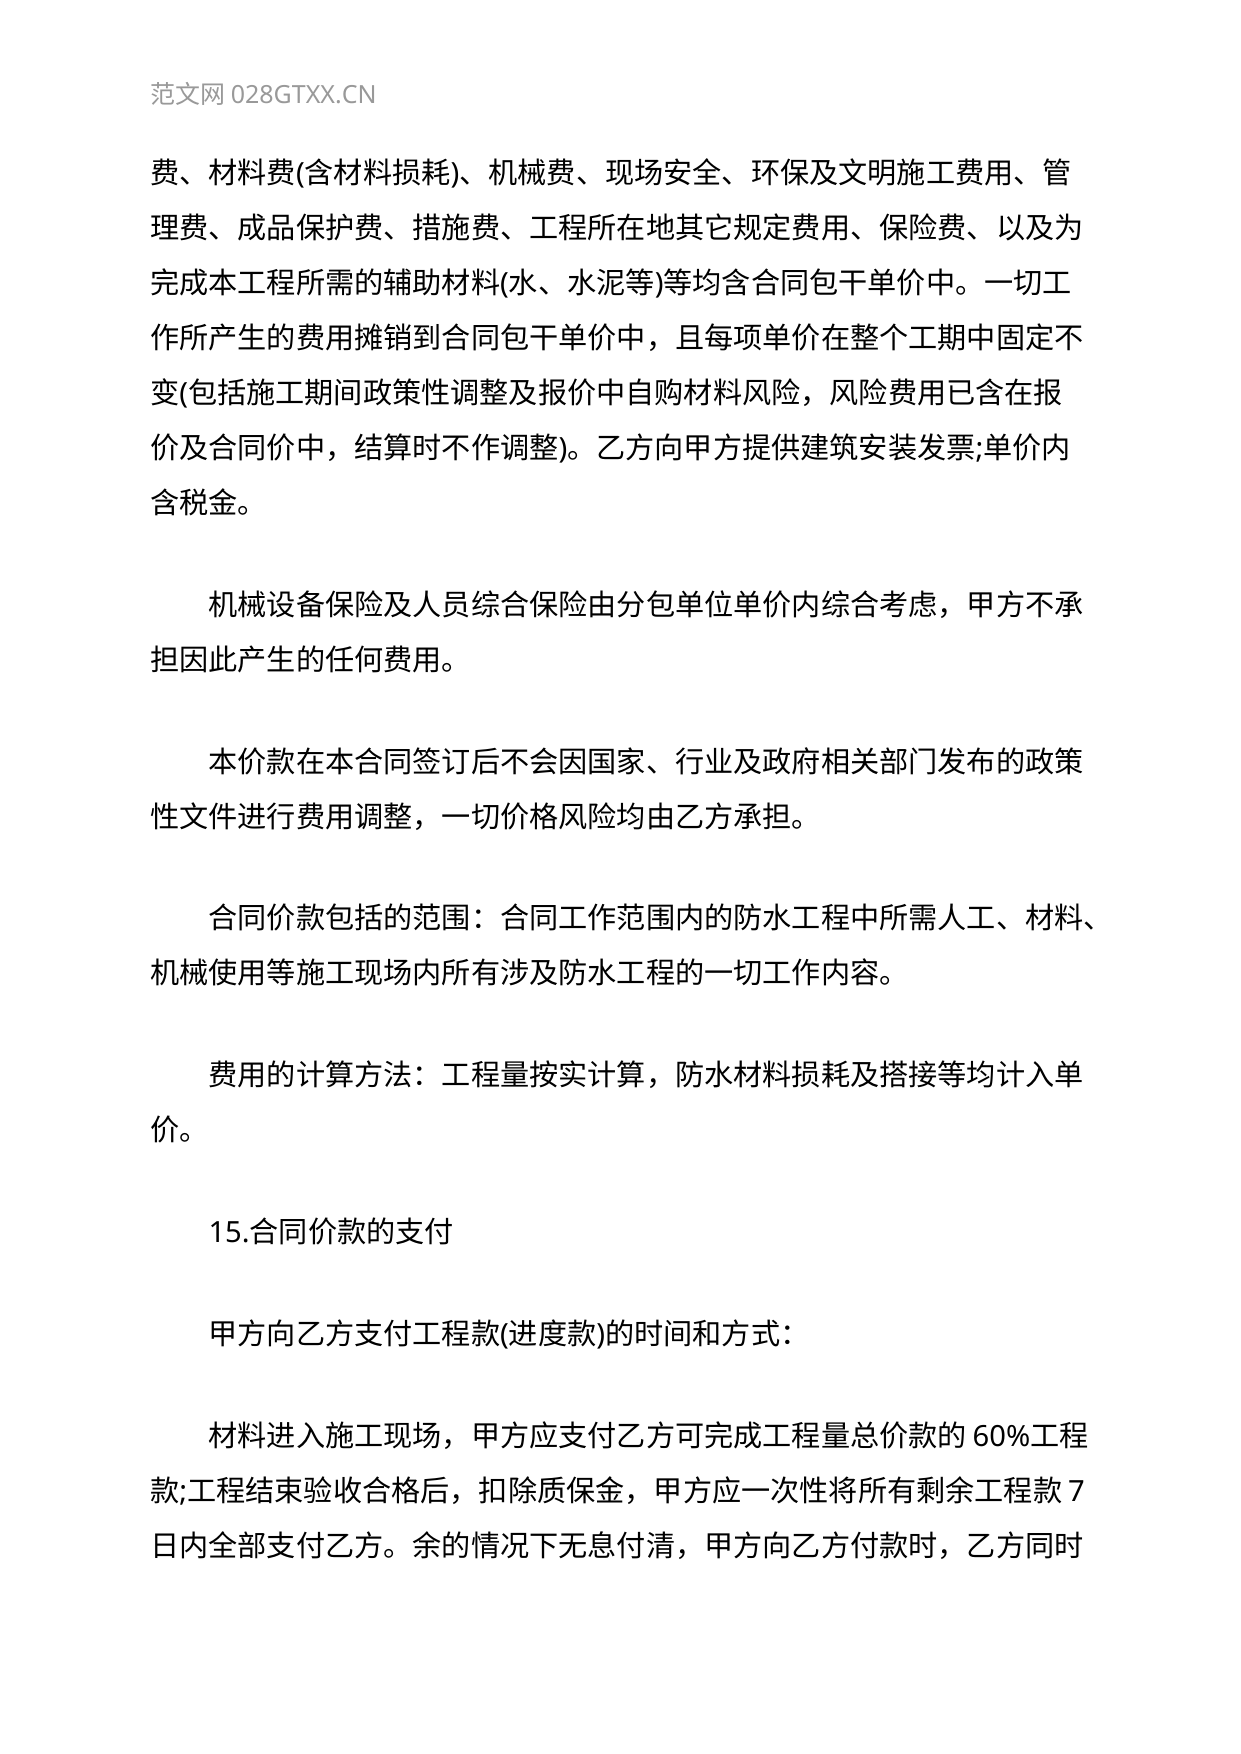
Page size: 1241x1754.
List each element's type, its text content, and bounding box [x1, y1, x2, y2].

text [150, 150, 1090, 522]
text 机械设备保险及人员综合保险由分包单位单价内综合考虑，甲方不承担因此产生的任何费用。 [150, 582, 1090, 679]
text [150, 1412, 1090, 1564]
text 15.合同价款的支付 [150, 1208, 1090, 1251]
text 费用的计算方法：工程量按实计算，防水材料损耗及搭接等均计入单价。 [150, 1052, 1090, 1149]
text 合同价款包括的范围：合同工作范围内的防水工程中所需人工、材料、机械使用等施工现场内所有涉及防水工程的一切工作内容。 [150, 895, 1090, 992]
text 甲方向乙方支付工程款(进度款)的时间和方式： [150, 1310, 1090, 1353]
text 本价款在本合同签订后不会因国家、行业及政府相关部门发布的政策性文件进行费用调整，一切价格风险均由乙方承担。 [150, 738, 1090, 835]
